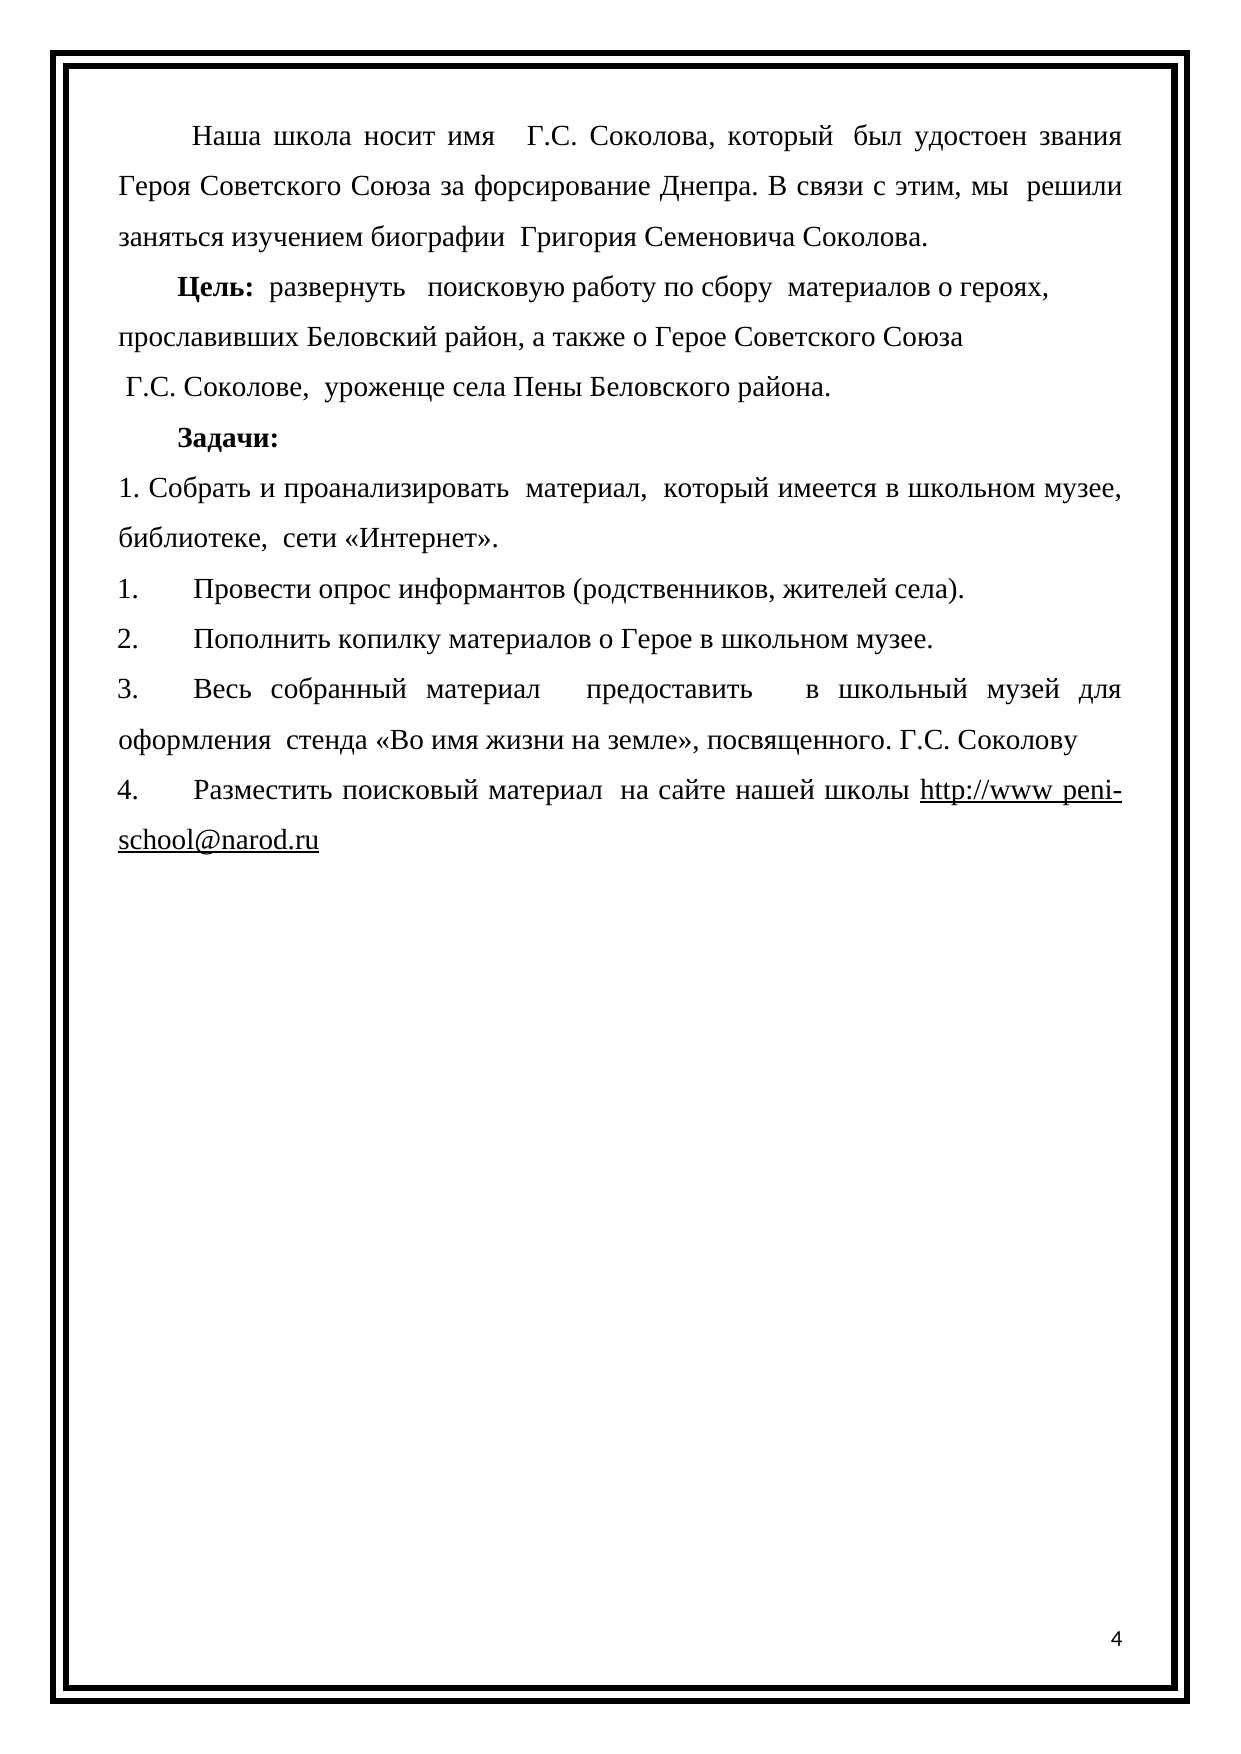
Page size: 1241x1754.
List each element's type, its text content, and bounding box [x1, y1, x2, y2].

list Пополнить копилку материалов о Герое в школьном музее. [117, 621, 1122, 655]
text Цель: развернуть поисковую работу по сбору материалов о героях, прославивших Беловский район, а также о Герое Советского Союза [118, 269, 1122, 353]
text Г.С. Соколове, уроженце села Пены Беловского района. [118, 369, 1122, 403]
text Задачи: [118, 420, 1122, 453]
text Наша школа носит имя Г.С. Соколова, который был удостоен звания Героя Советского Союза за форсирование Днепра. В связи с этим, мы решили заняться изучением биографии Григория Семеновича Соколова. [118, 118, 1122, 252]
list Провести опрос информантов (родственников, жителей села). [117, 571, 1122, 604]
list Разместить поисковый материал на сайте нашей школы http://www peni-school@narod.ru [117, 772, 1122, 856]
list Весь собранный материал предоставить в школьный музей для оформления стенда «Во имя жизни на земле», посвященного. Г.С. Соколову [117, 671, 1122, 755]
text 1. Собрать и проанализировать материал, который имеется в школьном музее, библиотеке, сети «Интернет». [118, 470, 1122, 554]
